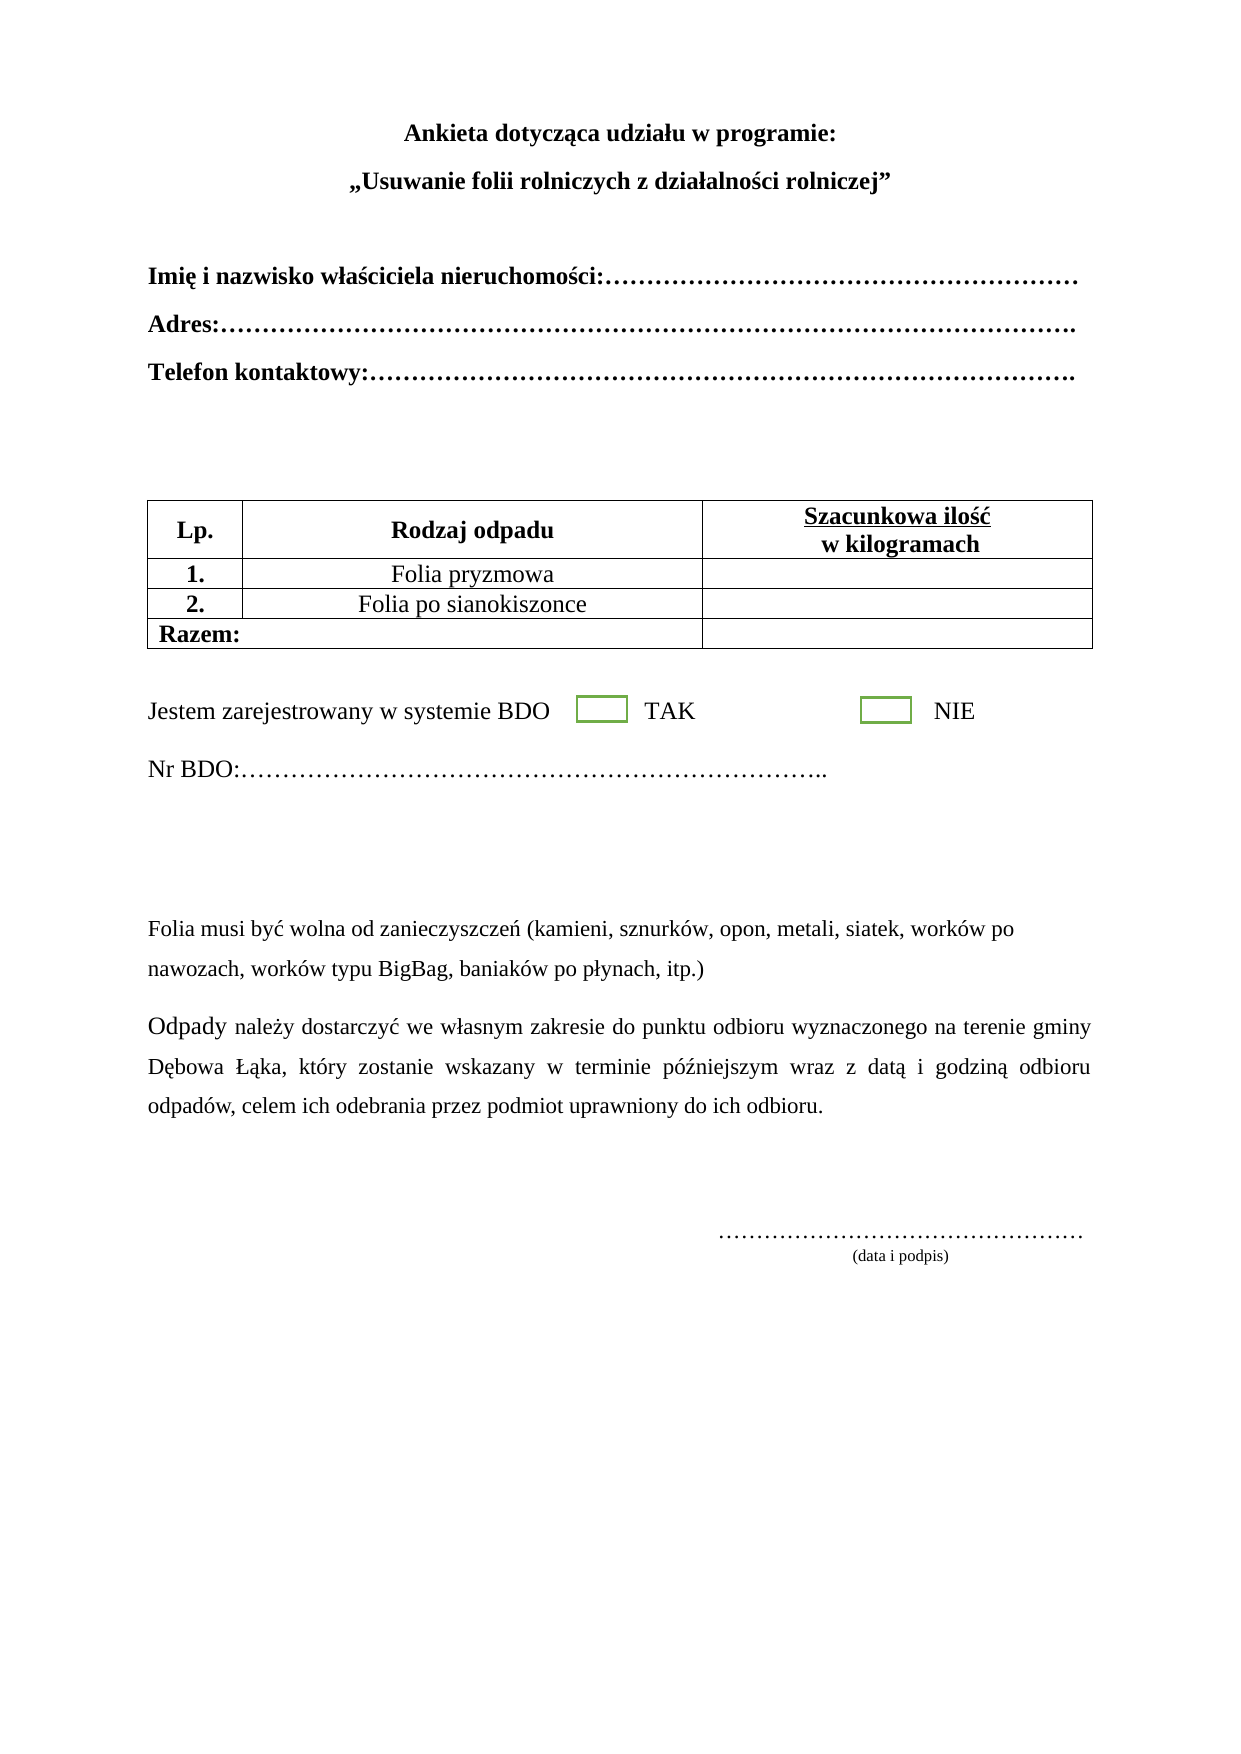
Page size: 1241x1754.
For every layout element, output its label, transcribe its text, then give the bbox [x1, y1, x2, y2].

table_cell [703, 589, 1092, 618]
table_header Szacunkowa ilość w kilogramach [703, 501, 1092, 558]
table_cell [703, 559, 1092, 588]
text „Usuwanie folii rolniczych z działalności rolniczej” [148, 166, 1092, 194]
text ………………………………………… [709, 1217, 1092, 1244]
text Jestem zarejestrowany w systemie BDO TAK NIE [148, 696, 1092, 725]
table_header Lp. [148, 501, 242, 558]
text Nr BDO:…………………………………………………………….. [148, 754, 1092, 783]
text Adres:…………………………………………………………………………………………. [148, 309, 1092, 338]
table_cell [703, 619, 1092, 648]
table_cell Folia pryzmowa [243, 559, 702, 588]
text Telefon kontaktowy:…………………………………………………………………………. [148, 357, 1092, 385]
text Imię i nazwisko właściciela nieruchomości:………………………………………………… [148, 261, 1092, 290]
text Folia musi być wolna od zanieczyszczeń (kamieni, sznurków, opon, metali, siatek, worków po nawozach, worków typu BigBag, baniaków po płynach, itp.) [148, 916, 1092, 981]
table_cell Razem: [148, 619, 702, 648]
text Ankieta dotycząca udziału w programie: [148, 118, 1092, 147]
text (data i podpis) [709, 1246, 1092, 1265]
table_header Rodzaj odpadu [243, 501, 702, 558]
table_cell 1. [148, 559, 242, 588]
table_cell 2. [148, 589, 242, 618]
table_cell Folia po sianokiszonce [243, 589, 702, 618]
text Odpady należy dostarczyć we własnym zakresie do punktu odbioru wyznaczonego na terenie gminy Dębowa Łąka, który zostanie wskazany w terminie późniejszym wraz z datą i godziną odbioru odpadów, celem ich odebrania przez podmiot uprawniony do ich odbioru. [148, 1011, 1092, 1119]
